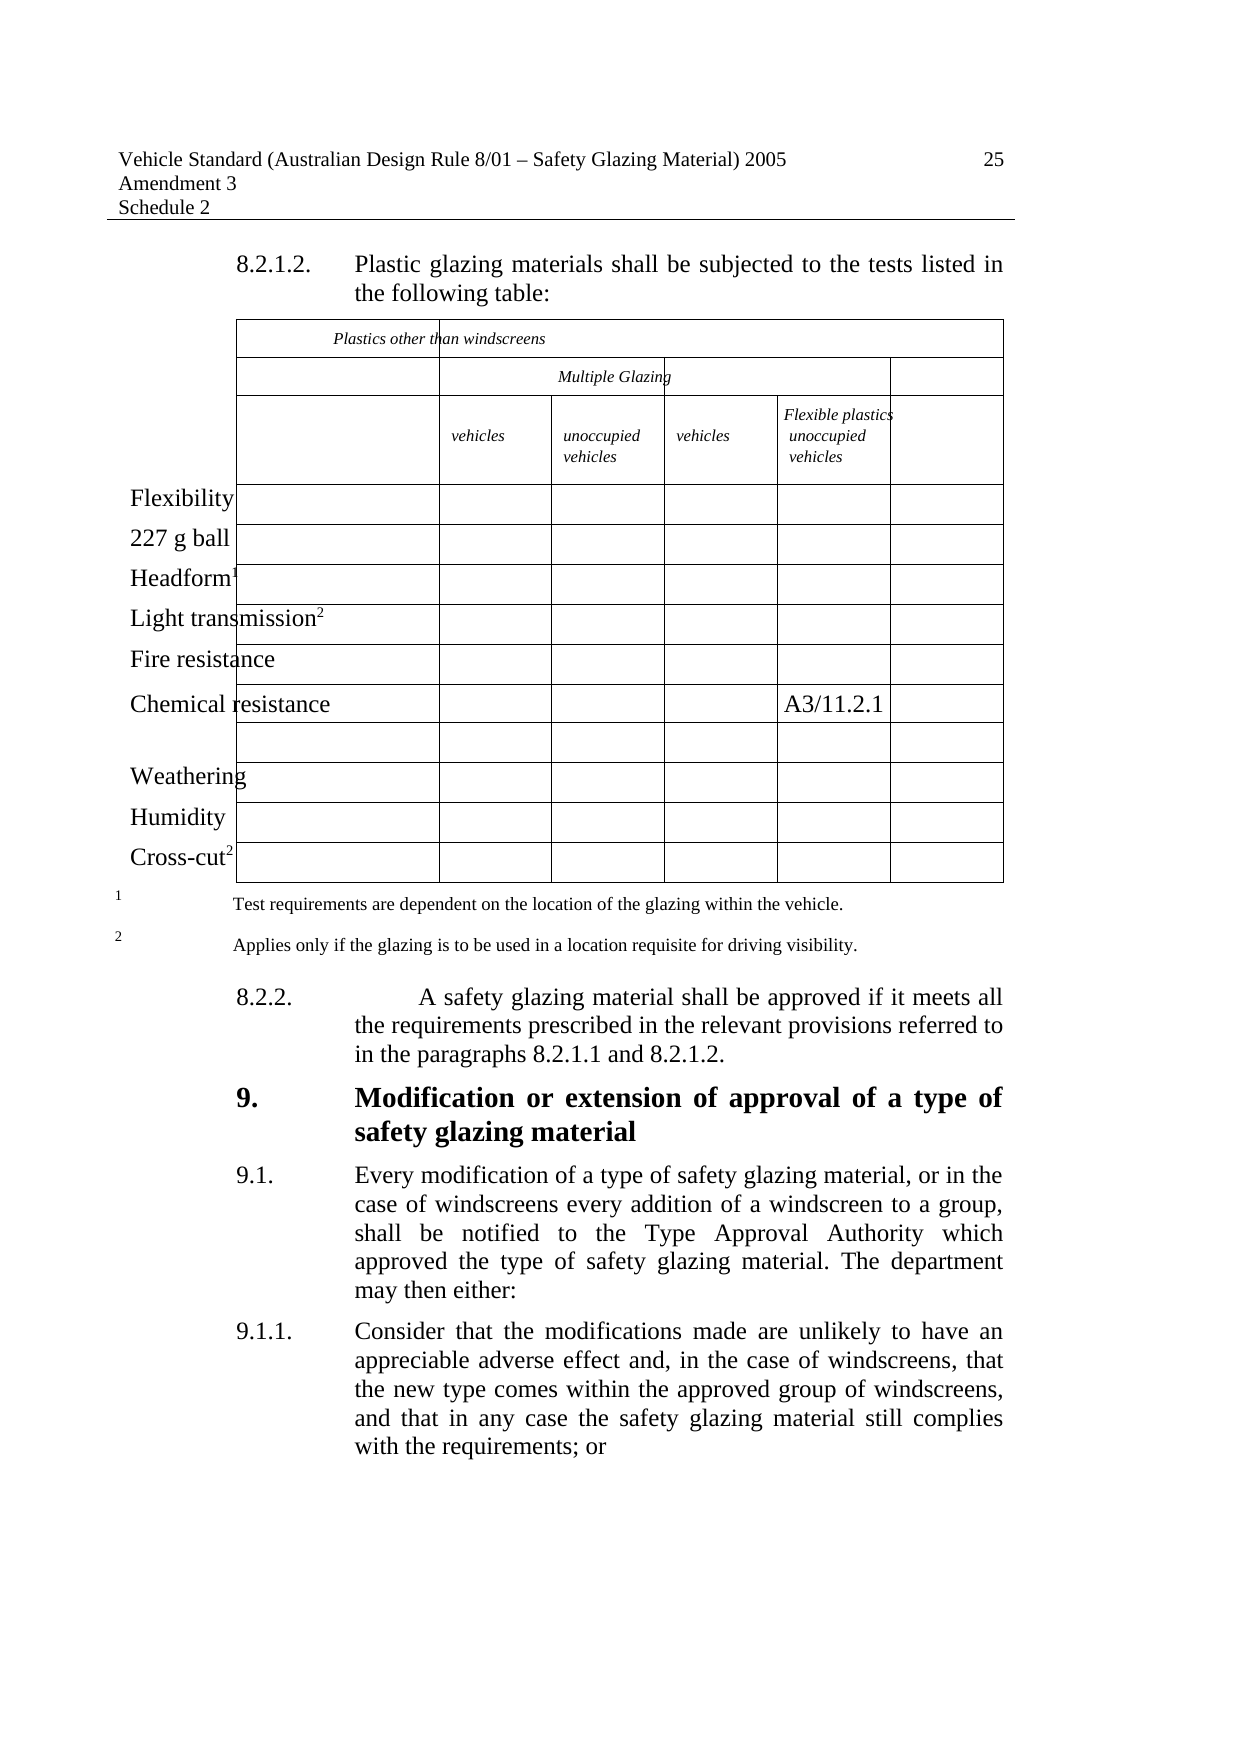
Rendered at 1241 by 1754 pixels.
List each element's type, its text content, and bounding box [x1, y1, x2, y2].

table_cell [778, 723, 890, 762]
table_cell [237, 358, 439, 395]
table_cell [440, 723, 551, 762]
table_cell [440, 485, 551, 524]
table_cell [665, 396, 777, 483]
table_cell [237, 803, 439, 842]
text 2 Applies only if the glazing is to be used in a location requisite for driving visibility. [114, 928, 1004, 957]
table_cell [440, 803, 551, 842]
text 8.2.1.2. Plastic glazing materials shall be subjected to the tests listed in the following table: [236, 249, 1004, 306]
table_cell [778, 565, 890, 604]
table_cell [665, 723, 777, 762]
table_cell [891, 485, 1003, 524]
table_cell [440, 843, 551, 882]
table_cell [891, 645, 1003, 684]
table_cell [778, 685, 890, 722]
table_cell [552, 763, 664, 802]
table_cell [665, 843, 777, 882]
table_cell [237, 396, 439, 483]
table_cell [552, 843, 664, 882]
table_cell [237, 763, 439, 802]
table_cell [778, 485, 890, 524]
text 9.1. Every modification of a type of safety glazing material, or in the case of windscreens every addition of a windscreen to a group, shall be notified to the Type Approval Authority which approved the type of safety glazing material. The department may then either: [236, 1160, 1004, 1304]
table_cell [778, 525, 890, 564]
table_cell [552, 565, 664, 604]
text 9.1.1. Consider that the modifications made are unlikely to have an appreciable adverse effect and, in the case of windscreens, that the new type comes within the approved group of windscreens, and that in any case the safety glazing material still complies with the requirements; or [236, 1316, 1004, 1460]
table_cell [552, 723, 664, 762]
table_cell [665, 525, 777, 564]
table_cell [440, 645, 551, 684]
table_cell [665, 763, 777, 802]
text 9. Modification or extension of approval of a type of safety glazing material [236, 1081, 1004, 1148]
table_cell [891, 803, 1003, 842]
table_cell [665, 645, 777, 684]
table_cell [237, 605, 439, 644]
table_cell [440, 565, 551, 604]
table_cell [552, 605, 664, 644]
text 1 Test requirements are dependent on the location of the glazing within the vehicle. [114, 887, 1004, 916]
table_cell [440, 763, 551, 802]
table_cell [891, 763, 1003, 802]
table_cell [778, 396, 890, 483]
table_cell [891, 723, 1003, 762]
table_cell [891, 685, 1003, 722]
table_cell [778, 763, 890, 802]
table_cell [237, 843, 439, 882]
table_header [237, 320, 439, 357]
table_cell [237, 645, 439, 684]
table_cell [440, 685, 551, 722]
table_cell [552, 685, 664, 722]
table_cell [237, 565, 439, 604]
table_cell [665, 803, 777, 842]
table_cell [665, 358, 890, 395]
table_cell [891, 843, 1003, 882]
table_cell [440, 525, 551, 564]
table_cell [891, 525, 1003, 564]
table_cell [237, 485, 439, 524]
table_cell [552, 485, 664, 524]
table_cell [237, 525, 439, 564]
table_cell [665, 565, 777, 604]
text 8.2.2. A safety glazing material shall be approved if it meets all the requirements prescribed in the relevant provisions referred to in the paragraphs 8.2.1.1 and 8.2.1.2. [236, 982, 1004, 1068]
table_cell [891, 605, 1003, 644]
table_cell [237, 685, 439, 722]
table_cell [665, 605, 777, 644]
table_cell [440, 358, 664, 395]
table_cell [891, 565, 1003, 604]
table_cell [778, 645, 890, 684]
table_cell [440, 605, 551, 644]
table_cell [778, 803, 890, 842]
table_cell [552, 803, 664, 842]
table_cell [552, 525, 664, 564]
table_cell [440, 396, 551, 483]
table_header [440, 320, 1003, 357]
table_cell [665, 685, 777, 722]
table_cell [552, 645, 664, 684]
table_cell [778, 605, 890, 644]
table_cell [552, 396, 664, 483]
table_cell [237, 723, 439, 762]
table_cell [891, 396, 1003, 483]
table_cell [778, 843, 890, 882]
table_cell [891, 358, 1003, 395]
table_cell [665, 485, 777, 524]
